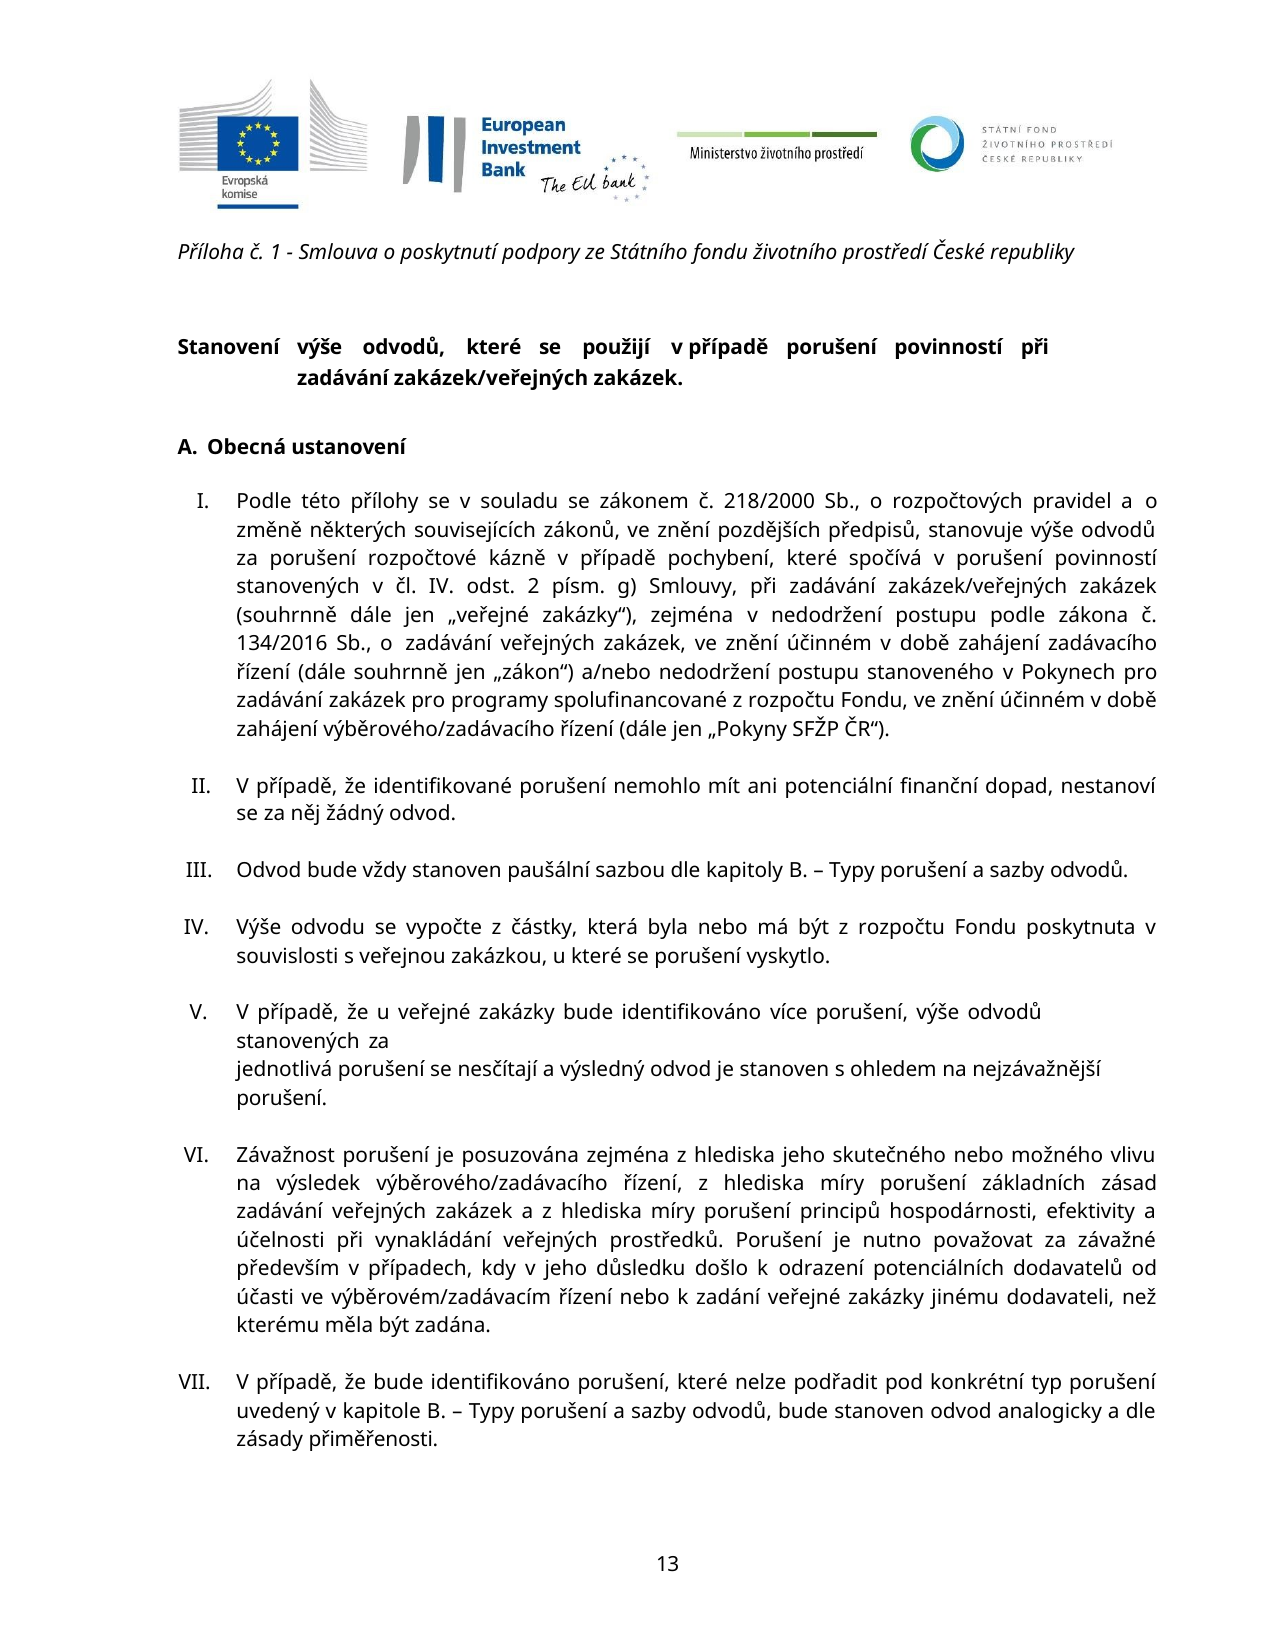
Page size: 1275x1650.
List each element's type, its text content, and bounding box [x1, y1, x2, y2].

list Výše odvodu se vypočte z částky, která byla nebo má být z rozpočtu Fondu poskytnuta v souvislosti s veřejnou zakázkou, u které se porušení vyskytlo. [184, 912, 1157, 969]
subtitle Stanovení výše odvodů, které se použijí v případě porušení povinností při zadávání zakázek/veřejných zakázek. [177, 332, 1157, 391]
list Odvod bude vždy stanoven paušální sazbou dle kapitoly B. – Typy porušení a sazby odvodů. [186, 855, 1169, 884]
list Závažnost porušení je posuzována zejména z hlediska jeho skutečného nebo možného vlivu na výsledek výběrového/zadávacího řízení, z hlediska míry porušení základních zásad zadávání veřejných zakázek a z hlediska míry porušení principů hospodárnosti, efektivity a účelnosti při vynakládání veřejných prostředků. Porušení je nutno považovat za závažné především v případech, kdy v jeho důsledku došlo k odrazení potenciálních dodavatelů od účasti ve výběrovém/zadávacím řízení nebo k zadání veřejné zakázky jinému dodavateli, než kterému měla být zadána. [184, 1140, 1157, 1339]
list V případě, že bude identifikováno porušení, které nelze podřadit pod konkrétní typ porušení uvedený v kapitole B. – Typy porušení a sazby odvodů, bude stanoven odvod analogicky a dle zásady přiměřenosti. [178, 1367, 1157, 1453]
picture [177, 73, 1115, 213]
list Podle této přílohy se v souladu se zákonem č. 218/2000 Sb., o rozpočtových pravidel a o změně některých souvisejících zákonů, ve znění pozdějších předpisů, stanovuje výše odvodů za porušení rozpočtové kázně v případě pochybení, které spočívá v porušení povinností stanovených v čl. IV. odst. 2 písm. g) Smlouvy, při zadávání zakázek/veřejných zakázek (souhrnně dále jen „veřejné zakázky“), zejména v nedodržení postupu podle zákona č. 134/2016 Sb., o zadávání veřejných zakázek, ve znění účinném v době zahájení zadávacího řízení (dále souhrnně jen „zákon“) a/nebo nedodržení postupu stanoveného v Pokynech pro zadávání zakázek pro programy spolufinancované z rozpočtu Fondu, ve znění účinném v době zahájení výběrového/zadávacího řízení (dále jen „Pokyny SFŽP ČR“). [197, 486, 1157, 742]
text Příloha č. 1 - Smlouva o poskytnutí podpory ze Státního fondu životního prostředí České republiky [177, 237, 1169, 265]
text jednotlivá porušení se nesčítají a výsledný odvod je stanoven s ohledem na nejzávažnější porušení. [236, 1054, 1169, 1111]
list V případě, že identifikované porušení nemohlo mít ani potenciální finanční dopad, nestanoví se za něj žádný odvod. [191, 771, 1157, 827]
list V případě, že u veřejné zakázky bude identifikováno více porušení, výše odvodů stanovených za [189, 997, 1169, 1054]
list Obecná ustanovení [177, 432, 1169, 461]
